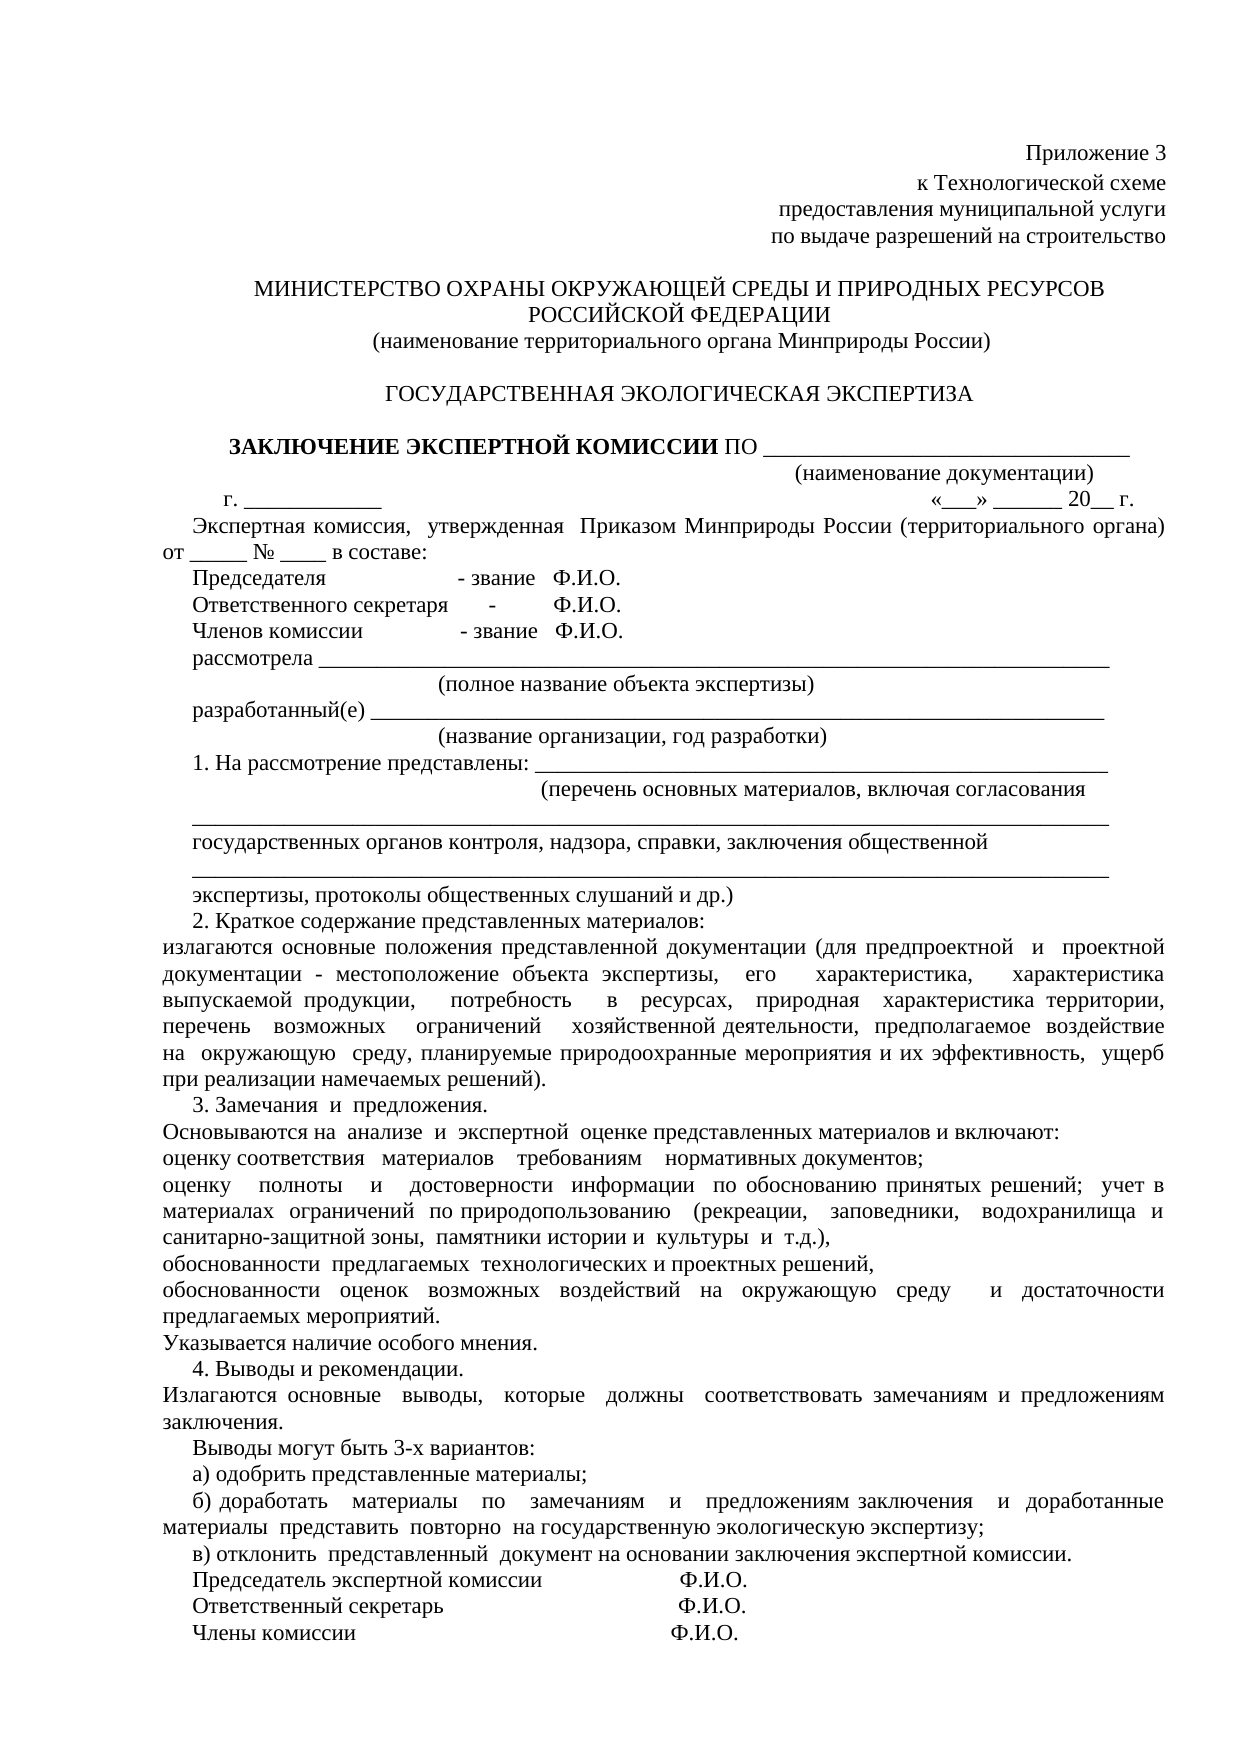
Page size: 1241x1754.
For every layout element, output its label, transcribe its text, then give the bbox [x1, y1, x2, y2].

text рассмотрела _____________________________________________________________________ [162, 643, 1166, 670]
text Основываются на анализе и экспертной оценке представленных материалов и включают: [162, 1118, 1166, 1144]
text предоставления муниципальной услуги [162, 196, 1166, 222]
subtitle Приложение 3 [162, 139, 1166, 165]
text Указывается наличие особого мнения. [162, 1329, 1166, 1355]
text разработанный(е) ________________________________________________________________ [162, 696, 1166, 723]
text РОССИЙСКОЙ ФЕДЕРАЦИИ [162, 301, 1166, 327]
text ГОСУДАРСТВЕННАЯ ЭКОЛОГИЧЕСКАЯ ЭКСПЕРТИЗА [162, 380, 1166, 406]
text экспертизы, протоколы общественных слушаний и др.) [162, 881, 1166, 907]
text Членов комиссии - звание Ф.И.О. [162, 617, 1166, 643]
text 4. Выводы и рекомендации. [162, 1355, 1166, 1381]
text Излагаются основные выводы, которые должны соответствовать замечаниям и предложениям заключения. [162, 1381, 1166, 1434]
text 1. На рассмотрение представлены: __________________________________________________ [162, 749, 1166, 775]
text (полное название объекта экспертизы) [162, 670, 1166, 696]
text (название организации, год разработки) [162, 723, 1166, 749]
text Ответственного секретаря - Ф.И.О. [162, 591, 1166, 617]
text (наименование документации) [162, 459, 1166, 485]
text обоснованности предлагаемых технологических и проектных решений, [162, 1250, 1166, 1276]
text Члены комиссии Ф.И.О. [162, 1619, 1166, 1645]
text Экспертная комиссия, утвержденная Приказом Минприроды России (территориального органа) от _____ № ____ в составе: [162, 512, 1166, 564]
text Выводы могут быть 3-х вариантов: [162, 1434, 1166, 1461]
text г. ____________ «___» ______ 20__ г. [162, 485, 1166, 512]
text по выдаче разрешений на строительство [162, 222, 1166, 248]
text ________________________________________________________________________________ [162, 854, 1166, 881]
text обоснованности оценок возможных воздействий на окружающую среду и достаточности предлагаемых мероприятий. [162, 1276, 1166, 1329]
text Председатель экспертной комиссии Ф.И.О. [162, 1566, 1166, 1592]
text (перечень основных материалов, включая согласования [162, 775, 1166, 802]
text 2. Краткое содержание представленных материалов: [162, 907, 1166, 933]
text к Технологической схеме [162, 169, 1166, 196]
text ЗАКЛЮЧЕНИЕ ЭКСПЕРТНОЙ КОМИССИИ ПО ________________________________ [162, 433, 1166, 459]
text излагаются основные положения представленной документации (для предпроектной и проектной документации - местоположение объекта экспертизы, его характеристика, характеристика выпускаемой продукции, потребность в ресурсах, природная характеристика территории, перечень возможных ограничений хозяйственной деятельности, предполагаемое воздействие на окружающую среду, планируемые природоохранные мероприятия и их эффективность, ущерб при реализации намечаемых решений). [162, 933, 1166, 1092]
text государственных органов контроля, надзора, справки, заключения общественной [162, 828, 1166, 854]
text (наименование территориального органа Минприроды России) [162, 327, 1166, 354]
text ________________________________________________________________________________ [162, 802, 1166, 828]
text Председателя - звание Ф.И.О. [162, 564, 1166, 591]
text а) одобрить представленные материалы; [162, 1461, 1166, 1487]
text б) доработать материалы по замечаниям и предложениям заключения и доработанные материалы представить повторно на государственную экологическую экспертизу; [162, 1487, 1166, 1539]
text 3. Замечания и предложения. [162, 1092, 1166, 1118]
text оценку полноты и достоверности информации по обоснованию принятых решений; учет в материалах ограничений по природопользованию (рекреации, заповедники, водохранилища и санитарно-защитной зоны, памятники истории и культуры и т.д.), [162, 1171, 1166, 1250]
text оценку соответствия материалов требованиям нормативных документов; [162, 1144, 1166, 1171]
text в) отклонить представленный документ на основании заключения экспертной комиссии. [162, 1539, 1166, 1566]
text Ответственный секретарь Ф.И.О. [162, 1592, 1166, 1619]
text МИНИСТЕРСТВО ОХРАНЫ ОКРУЖАЮЩЕЙ СРЕДЫ И ПРИРОДНЫХ РЕСУРСОВ [162, 274, 1166, 301]
